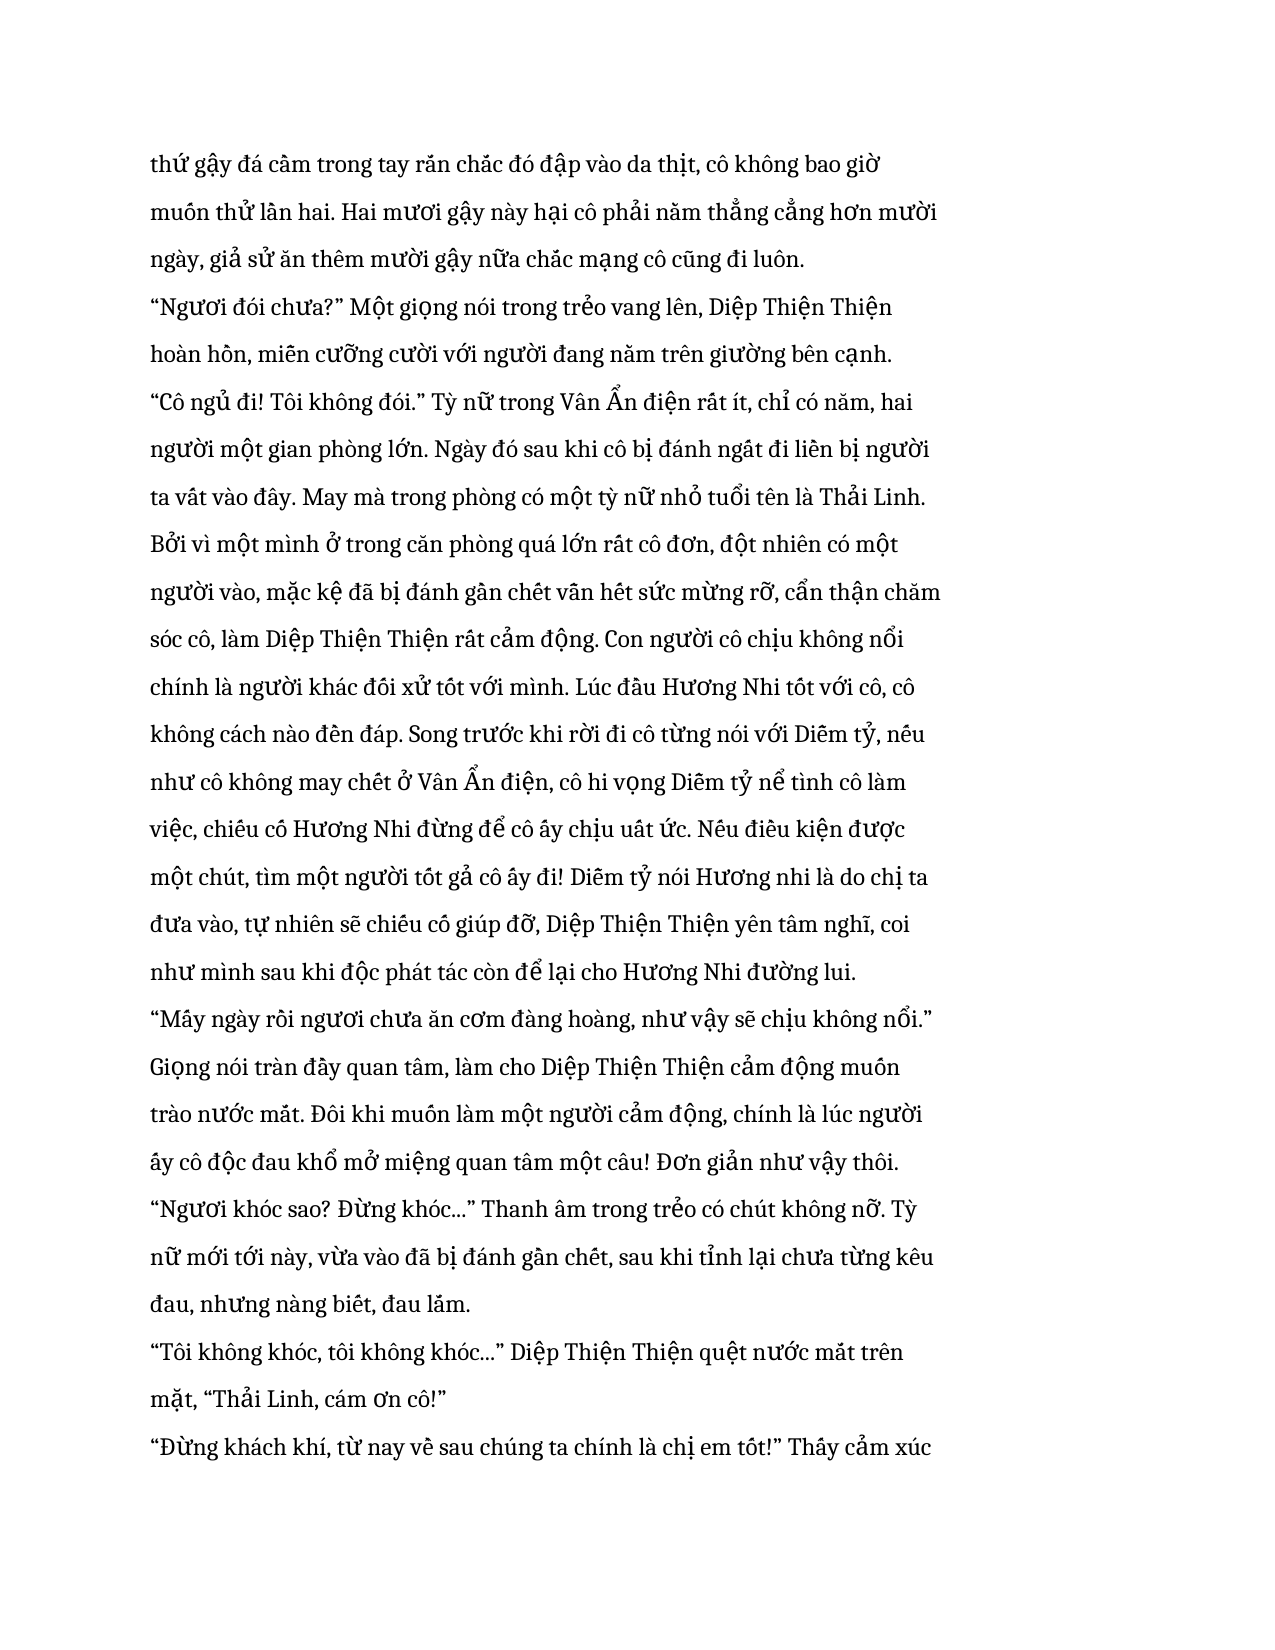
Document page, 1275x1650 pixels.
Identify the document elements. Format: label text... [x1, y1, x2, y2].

text Giọng nói tràn đầy quan tâm, làm cho Diệp Thiện Thiện cảm động muốn [150, 1052, 1125, 1081]
text “Cô ngủ đi! Tôi không đói.” Tỳ nữ trong Vân Ẩn điện rất ít, chỉ có năm, hai [150, 387, 1125, 416]
text trào nước mắt. Đôi khi muốn làm một người cảm động, chính là lúc người [150, 1100, 1125, 1129]
text người một gian phòng lớn. Ngày đó sau khi cô bị đánh ngất đi liền bị người [150, 435, 1125, 464]
text hoàn hồn, miễn cưỡng cười với người đang nằm trên giường bên cạnh. [150, 340, 1125, 369]
text thứ gậy đá cầm trong tay rắn chắc đó đập vào da thịt, cô không bao giờ [150, 150, 1125, 179]
text “Tôi không khóc, tôi không khóc...” Diệp Thiện Thiện quệt nước mắt trên [150, 1337, 1125, 1366]
text đưa vào, tự nhiên sẽ chiếu cố giúp đỡ, Diệp Thiện Thiện yên tâm nghĩ, coi [150, 910, 1125, 939]
text “Mấy ngày rồi ngươi chưa ăn cơm đàng hoàng, như vậy sẽ chịu không nổi.” [150, 1005, 1125, 1034]
text “Ngươi đói chưa?” Một giọng nói trong trẻo vang lên, Diệp Thiện Thiện [150, 292, 1125, 321]
text muốn thử lần hai. Hai mươi gậy này hại cô phải nằm thẳng cẳng hơn mười [150, 197, 1125, 226]
text đau, nhưng nàng biết, đau lắm. [150, 1290, 1125, 1319]
text ấy cô độc đau khổ mở miệng quan tâm một câu! Đơn giản như vậy thôi. [150, 1147, 1125, 1176]
text “Đừng khách khí, từ nay về sau chúng ta chính là chị em tốt!” Thấy cảm xúc [150, 1432, 1125, 1461]
text sóc cô, làm Diệp Thiện Thiện rất cảm động. Con người cô chịu không nổi [150, 625, 1125, 654]
text chính là người khác đối xử tốt với mình. Lúc đầu Hương Nhi tốt với cô, cô [150, 672, 1125, 701]
text một chút, tìm một người tốt gả cô ấy đi! Diễm tỷ nói Hương nhi là do chị ta [150, 862, 1125, 891]
text việc, chiếu cố Hương Nhi đừng để cô ấy chịu uất ức. Nếu điều kiện được [150, 815, 1125, 844]
text như cô không may chết ở Vân Ẩn điện, cô hi vọng Diễm tỷ nể tình cô làm [150, 767, 1125, 796]
text ta vất vào đây. May mà trong phòng có một tỳ nữ nhỏ tuổi tên là Thải Linh. [150, 482, 1125, 511]
text như mình sau khi độc phát tác còn để lại cho Hương Nhi đường lui. [150, 957, 1125, 986]
text mặt, “Thải Linh, cám ơn cô!” [150, 1385, 1125, 1414]
text không cách nào đền đáp. Song trước khi rời đi cô từng nói với Diễm tỷ, nếu [150, 720, 1125, 749]
text Bởi vì một mình ở trong căn phòng quá lớn rất cô đơn, đột nhiên có một [150, 530, 1125, 559]
text nữ mới tới này, vừa vào đã bị đánh gần chết, sau khi tỉnh lại chưa từng kêu [150, 1242, 1125, 1271]
text người vào, mặc kệ đã bị đánh gần chết vẫn hết sức mừng rỡ, cẩn thận chăm [150, 577, 1125, 606]
text ngày, giả sử ăn thêm mười gậy nữa chắc mạng cô cũng đi luôn. [150, 245, 1125, 274]
text “Ngươi khóc sao? Đừng khóc...” Thanh âm trong trẻo có chút không nỡ. Tỳ [150, 1195, 1125, 1224]
